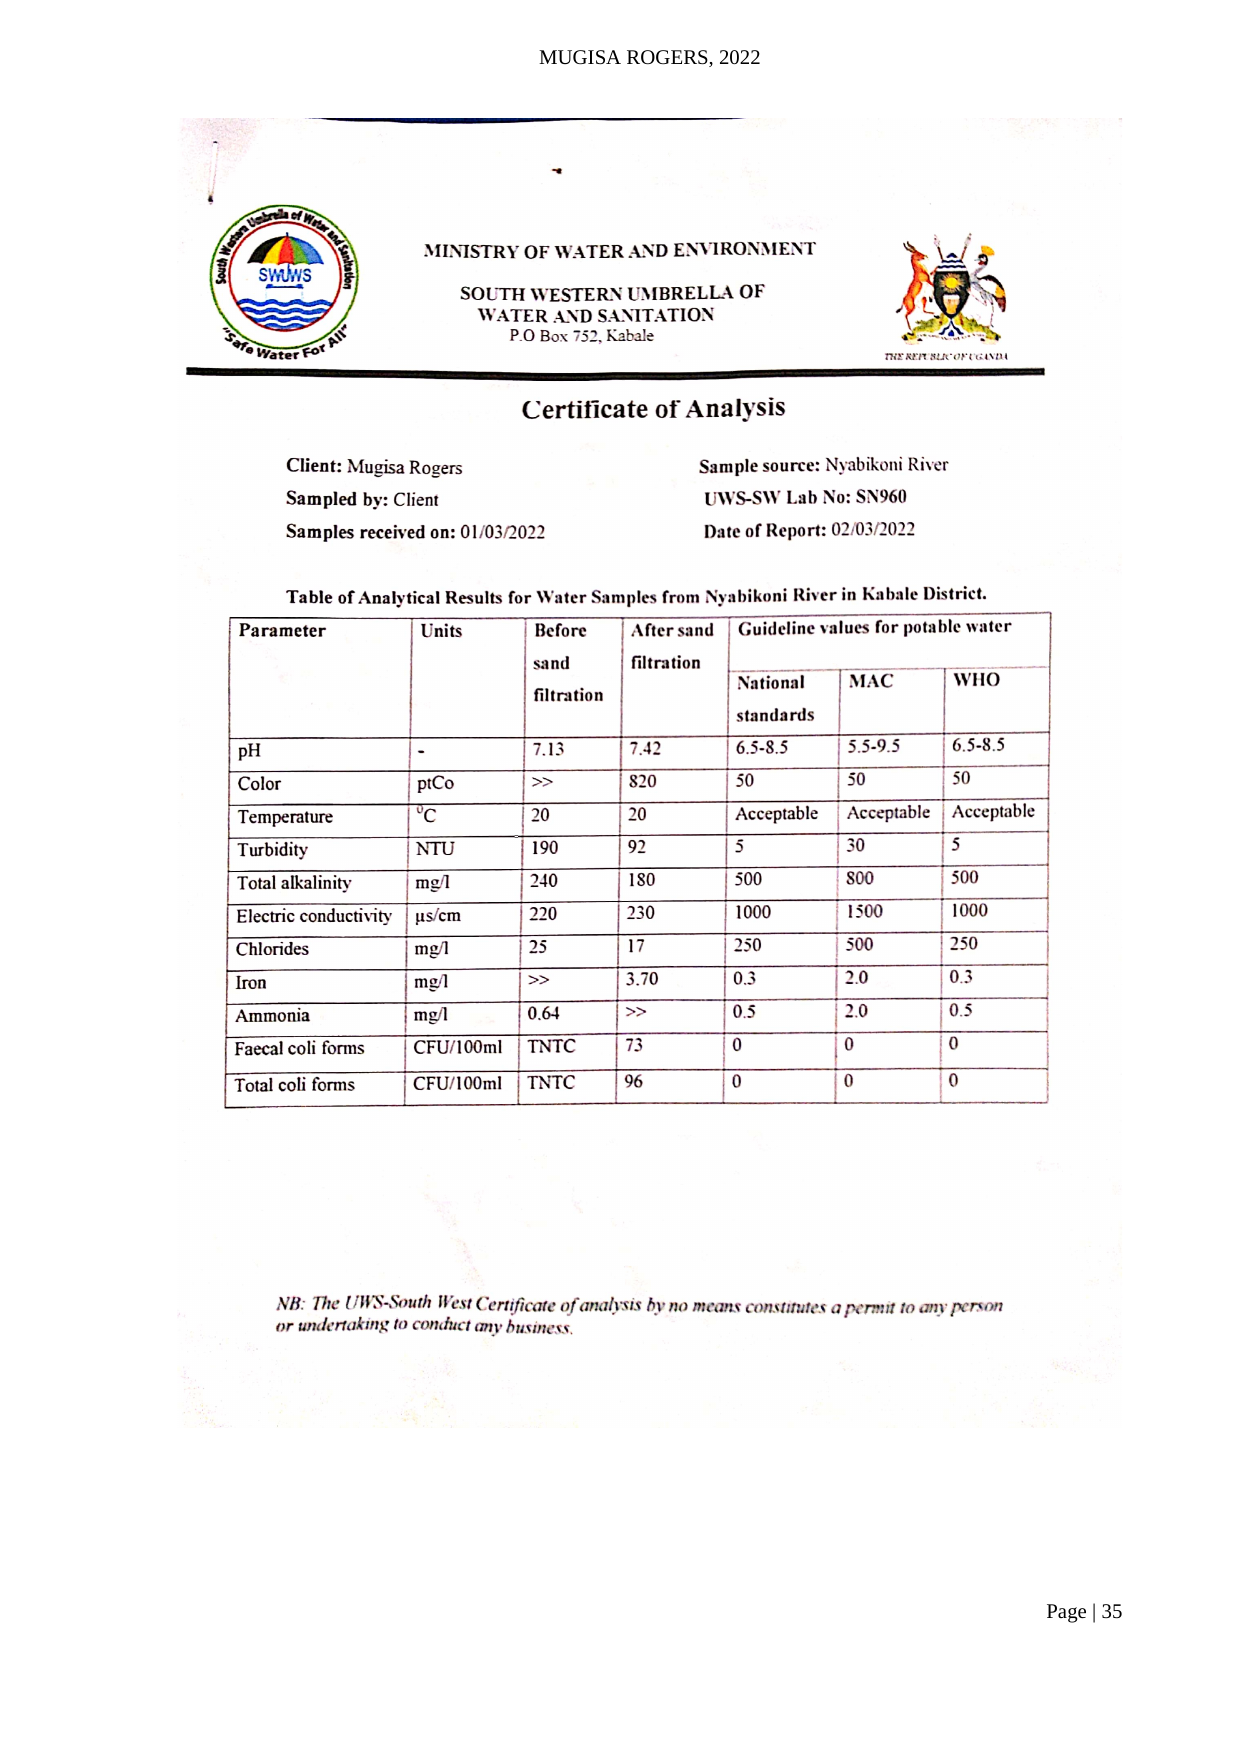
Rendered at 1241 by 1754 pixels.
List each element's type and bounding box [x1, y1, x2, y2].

picture [177, 118, 1123, 1428]
